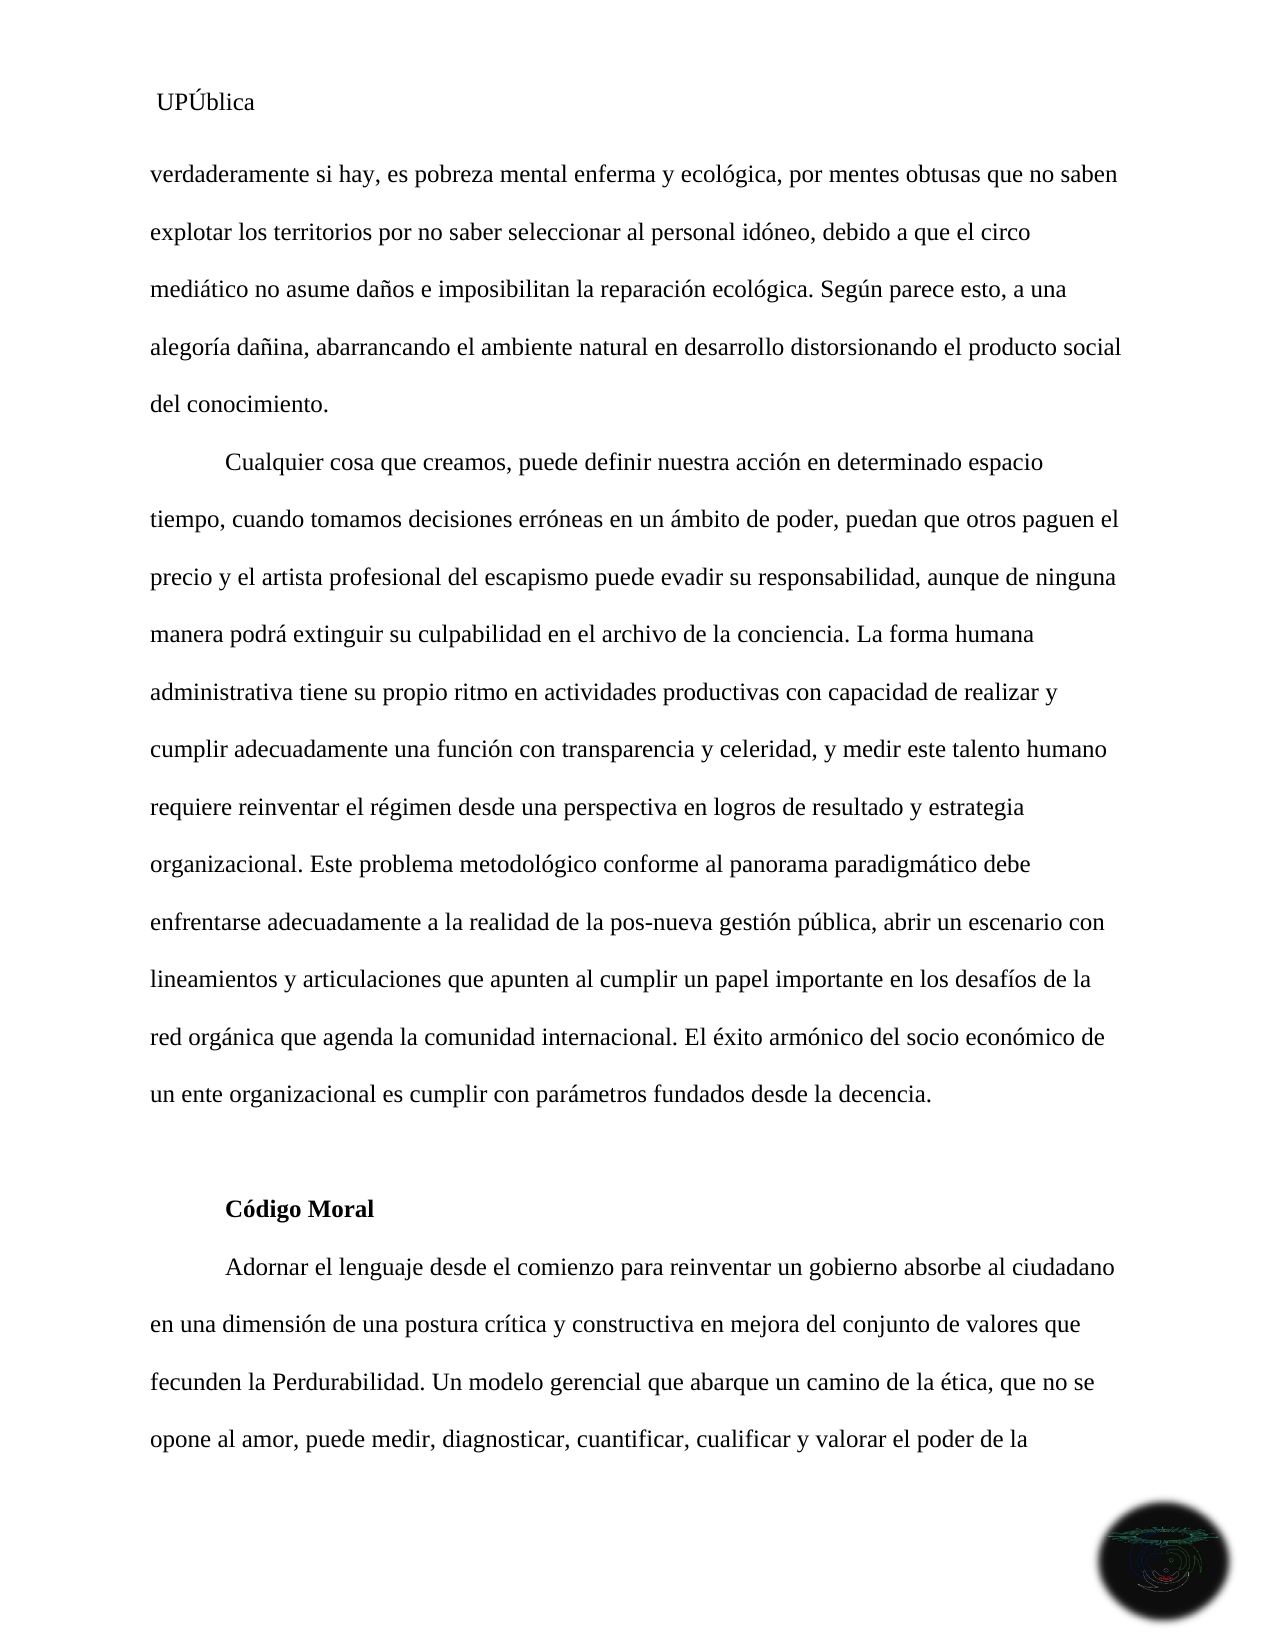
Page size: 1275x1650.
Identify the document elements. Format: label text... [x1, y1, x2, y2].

text Cualquier cosa que creamos, puede definir nuestra acción en determinado espacio tiempo, cuando tomamos decisiones erróneas en un ámbito de poder, puedan que otros paguen el precio y el artista profesional del escapismo puede evadir su responsabilidad, aunque de ninguna manera podrá extinguir su culpabilidad en el archivo de la conciencia. La forma humana administrativa tiene su propio ritmo en actividades productivas con capacidad de realizar y cumplir adecuadamente una función con transparencia y celeridad, y medir este talento humano requiere reinventar el régimen desde una perspectiva en logros de resultado y estrategia organizacional. Este problema metodológico conforme al panorama paradigmático debe enfrentarse adecuadamente a la realidad de la pos-nueva gestión pública, abrir un escenario con lineamientos y articulaciones que apunten al cumplir un papel importante en los desafíos de la red orgánica que agenda la comunidad internacional. El éxito armónico del socio económico de un ente organizacional es cumplir con parámetros fundados desde la decencia. [150, 447, 1125, 1108]
text Código Moral [150, 1194, 1125, 1223]
picture [1088, 1492, 1239, 1630]
